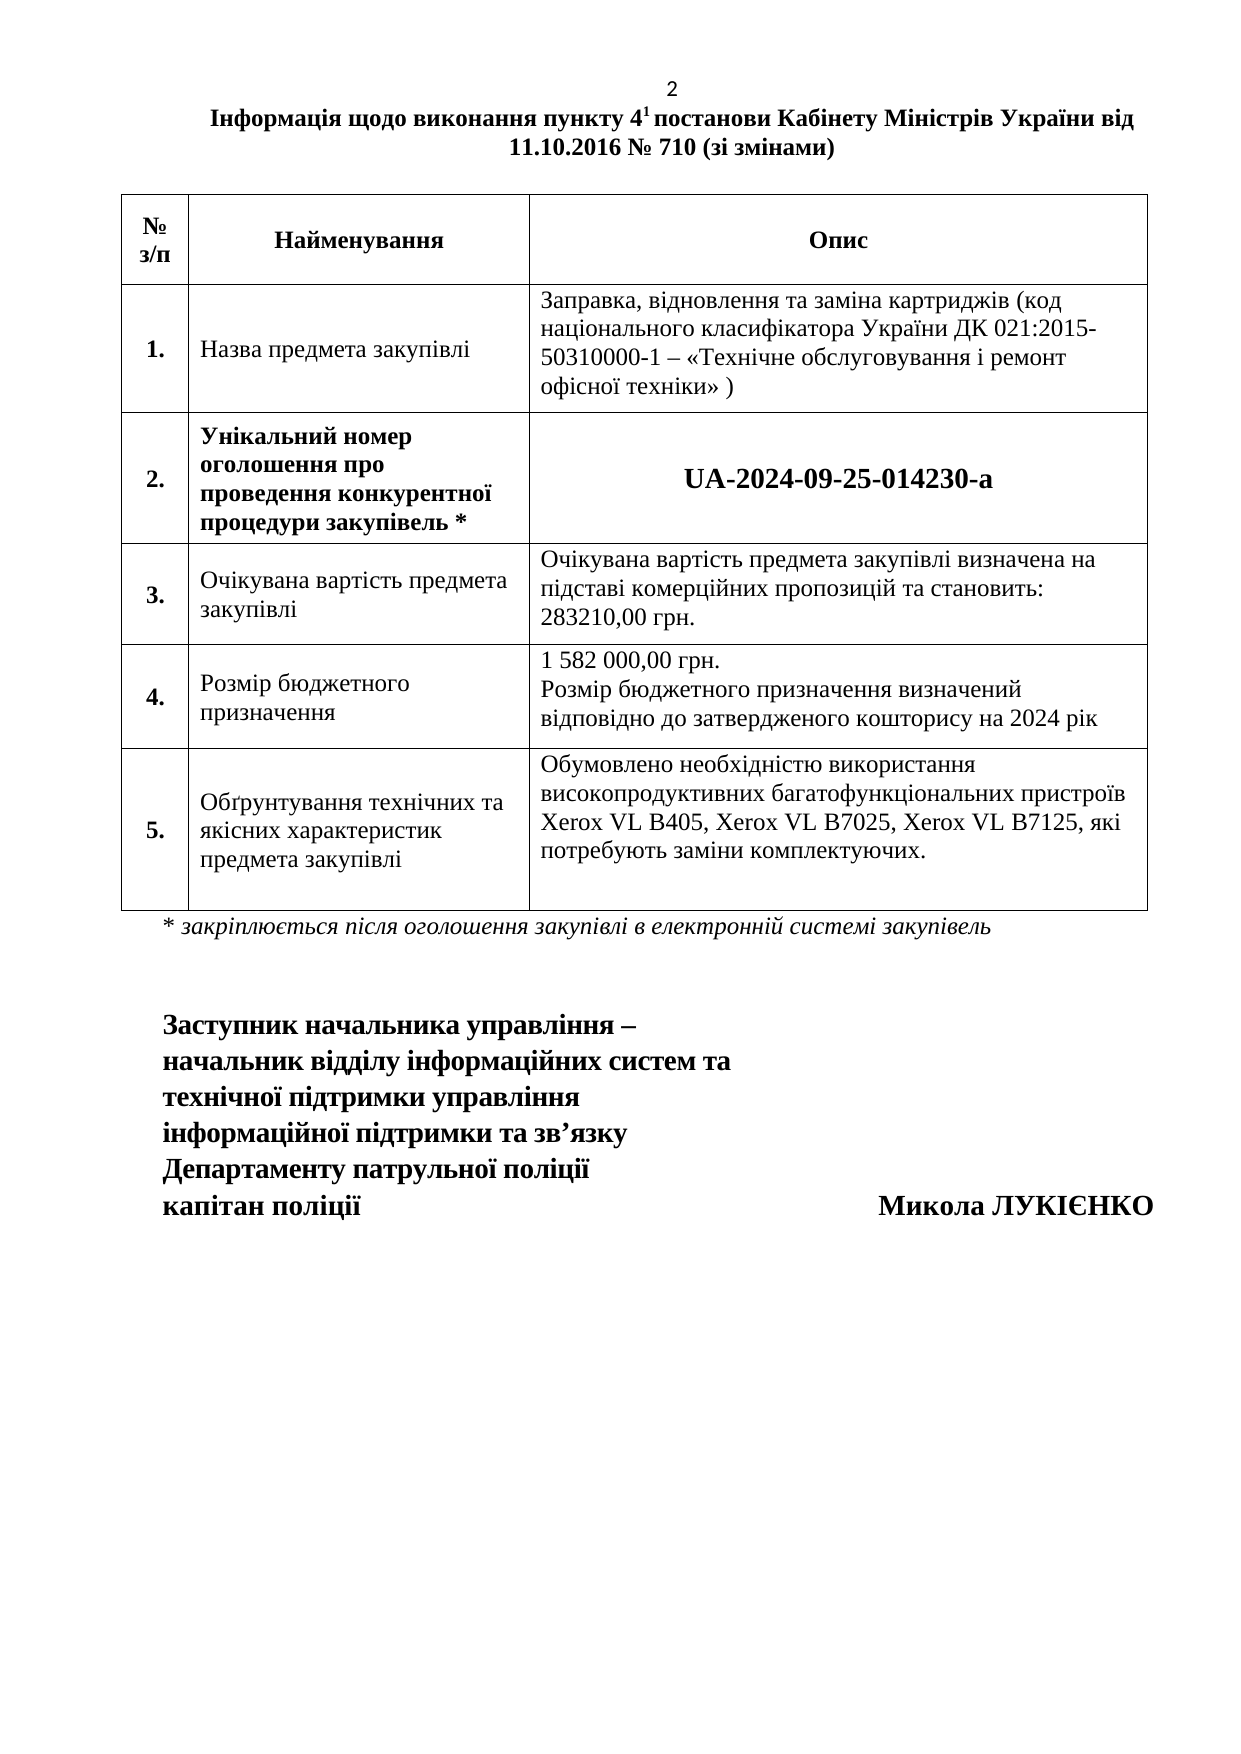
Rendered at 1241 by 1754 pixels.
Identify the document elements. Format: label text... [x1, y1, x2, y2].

table_header Опис [530, 195, 1147, 284]
table_cell 1. [122, 285, 188, 412]
text Інформація щодо виконання пункту 41 постанови Кабінету Міністрів України від 11.10.2016 № 710 (зі змінами) [162, 103, 1181, 161]
table_cell Назва предмета закупівлі [189, 285, 529, 412]
table_cell UA-2024-09-25-014230-a [530, 413, 1147, 543]
table_cell Заправка, відновлення та заміна картриджів (код національного класифікатора України ДК 021:2015- 50310000-1 – «Технічне обслуговування і ремонт офісної техніки» ) [530, 285, 1147, 412]
text капітан поліції Микола ЛУКІЄНКО [162, 1188, 1181, 1221]
table_cell 4. [122, 645, 188, 748]
table_header Найменування [189, 195, 529, 284]
table_cell 3. [122, 544, 188, 644]
table_cell 2. [122, 413, 188, 543]
text Заступник начальника управління – начальник відділу інформаційних систем та технічної підтримки управління інформаційної підтримки та зв’язку Департаменту патрульної поліції [162, 1007, 743, 1185]
table_cell Очікувана вартість предмета закупівлі визначена на підставі комерційних пропозицій та становить: 283210,00 грн. [530, 544, 1147, 644]
table_cell Розмір бюджетного призначення [189, 645, 529, 748]
text * закріплюється після оголошення закупівлі в електронній системі закупівель [162, 911, 1181, 940]
table_cell 1 582 000,00 грн. Розмір бюджетного призначення визначений відповідно до затвердженого кошторису на 2024 рік [530, 645, 1147, 748]
table_header № з/п [122, 195, 188, 284]
table_cell Обґрунтування технічних та якісних характеристик предмета закупівлі [189, 749, 529, 910]
table_cell Очікувана вартість предмета закупівлі [189, 544, 529, 644]
table_cell Унікальний номер оголошення про проведення конкурентної процедури закупівель * [189, 413, 529, 543]
table_cell Обумовлено необхідністю використання високопродуктивних багатофункціональних пристроїв Xerox VL B405, Xerox VL B7025, Xerox VL B7125, які потребують заміни комплектуючих. [530, 749, 1147, 910]
table_cell 5. [122, 749, 188, 910]
